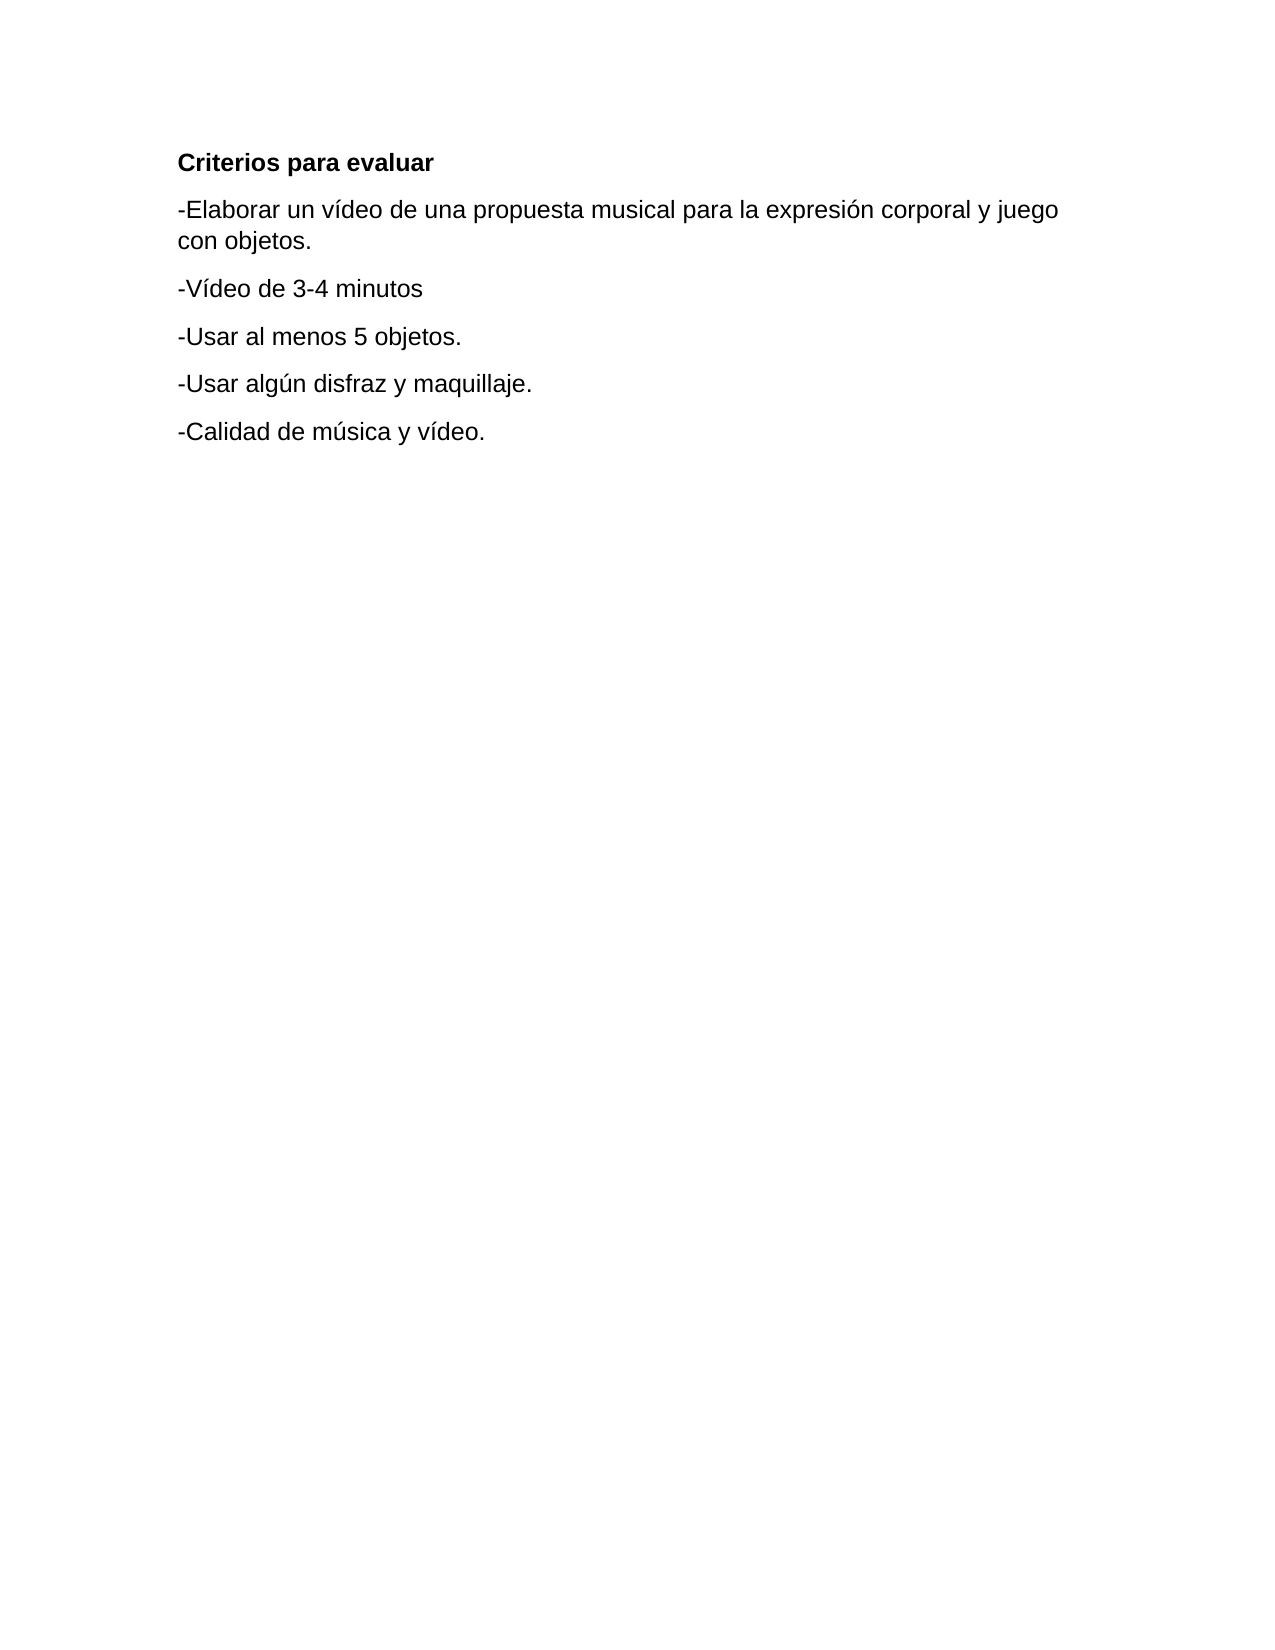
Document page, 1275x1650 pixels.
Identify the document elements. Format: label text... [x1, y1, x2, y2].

text -Vídeo de 3-4 minutos [177, 274, 1098, 303]
text -Usar al menos 5 objetos. [177, 322, 1098, 351]
text -Elaborar un vídeo de una propuesta musical para la expresión corporal y juego con objetos. [177, 195, 1098, 255]
text -Usar algún disfraz y maquillaje. [177, 369, 1098, 398]
text Criterios para evaluar [177, 148, 1098, 176]
text -Calidad de música y vídeo. [177, 417, 1098, 446]
